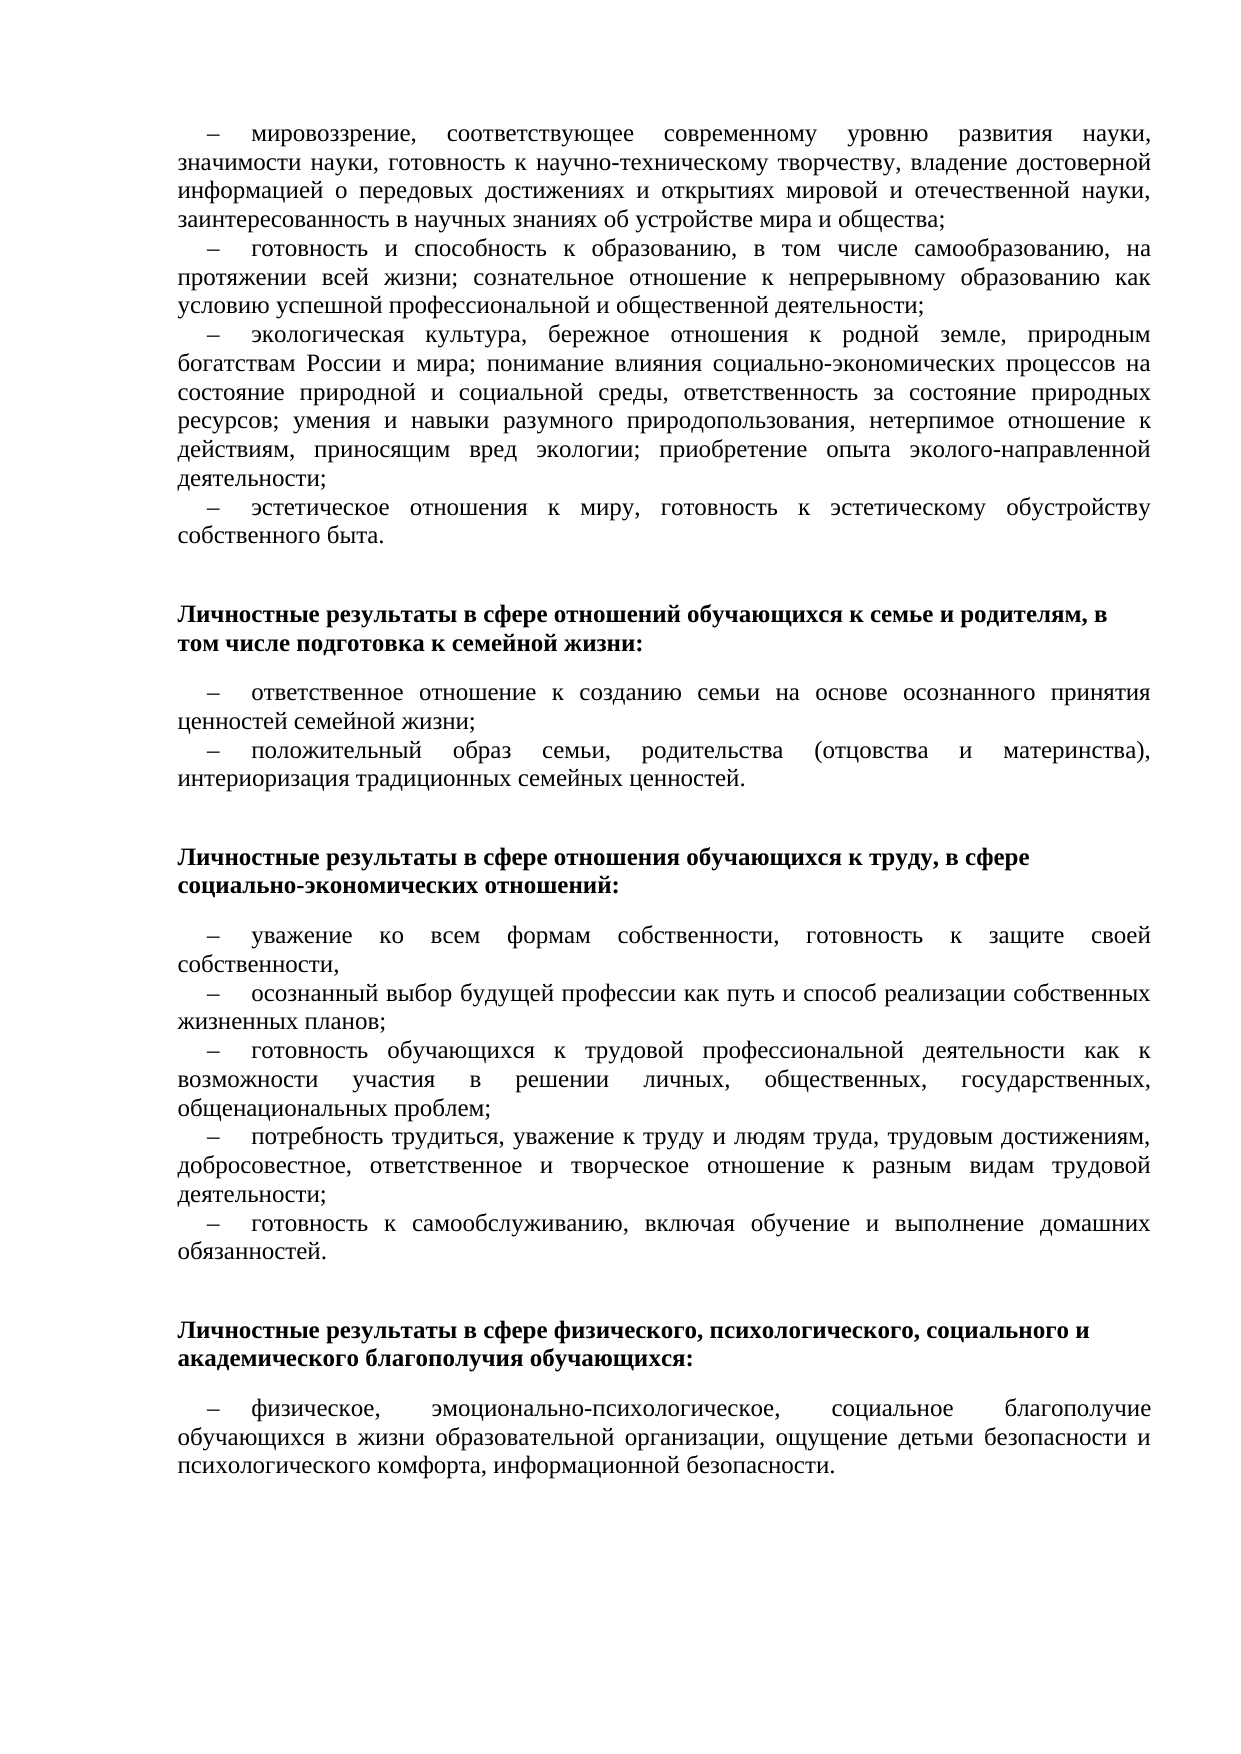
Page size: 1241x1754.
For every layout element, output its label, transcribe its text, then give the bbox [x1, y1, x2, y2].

text Личностные результаты в сфере отношений обучающихся к семье и родителям, в том числе подготовка к семейной жизни: [177, 599, 1152, 656]
text экологическая культура, бережное отношения к родной земле, природным богатствам России и мира; понимание влияния социально-экономических процессов на состояние природной и социальной среды, ответственность за состояние природных ресурсов; умения и навыки разумного природопользования, нетерпимое отношение к действиям, приносящим вред экологии; приобретение опыта эколого-направленной деятельности; [177, 319, 1152, 492]
text готовность обучающихся к трудовой профессиональной деятельности как к возможности участия в решении личных, общественных, государственных, общенациональных проблем; [177, 1035, 1152, 1121]
text Личностные результаты в сфере отношения обучающихся к труду, в сфере социально-экономических отношений: [177, 842, 1152, 899]
text физическое, эмоционально-психологическое, социальное благополучие обучающихся в жизни образовательной организации, ощущение детьми безопасности и психологического комфорта, информационной безопасности. [177, 1393, 1152, 1479]
text положительный образ семьи, родительства (отцовства и материнства), интериоризация традиционных семейных ценностей. [177, 735, 1152, 792]
text готовность и способность к образованию, в том числе самообразованию, на протяжении всей жизни; сознательное отношение к непрерывному образованию как условию успешной профессиональной и общественной деятельности; [177, 233, 1152, 319]
text готовность к самообслуживанию, включая обучение и выполнение домашних обязанностей. [177, 1208, 1152, 1265]
text мировоззрение, соответствующее современному уровню развития науки, значимости науки, готовность к научно-техническому творчеству, владение достоверной информацией о передовых достижениях и открытиях мировой и отечественной науки, заинтересованность в научных знаниях об устройстве мира и общества; [177, 118, 1152, 233]
text ответственное отношение к созданию семьи на основе осознанного принятия ценностей семейной жизни; [177, 677, 1152, 735]
text осознанный выбор будущей профессии как путь и способ реализации собственных жизненных планов; [177, 978, 1152, 1035]
text эстетическое отношения к миру, готовность к эстетическому обустройству собственного быта. [177, 492, 1152, 549]
text потребность трудиться, уважение к труду и людям труда, трудовым достижениям, добросовестное, ответственное и творческое отношение к разным видам трудовой деятельности; [177, 1121, 1152, 1208]
text уважение ко всем формам собственности, готовность к защите своей собственности, [177, 920, 1152, 978]
text Личностные результаты в сфере физического, психологического, социального и академического благополучия обучающихся: [177, 1315, 1152, 1372]
